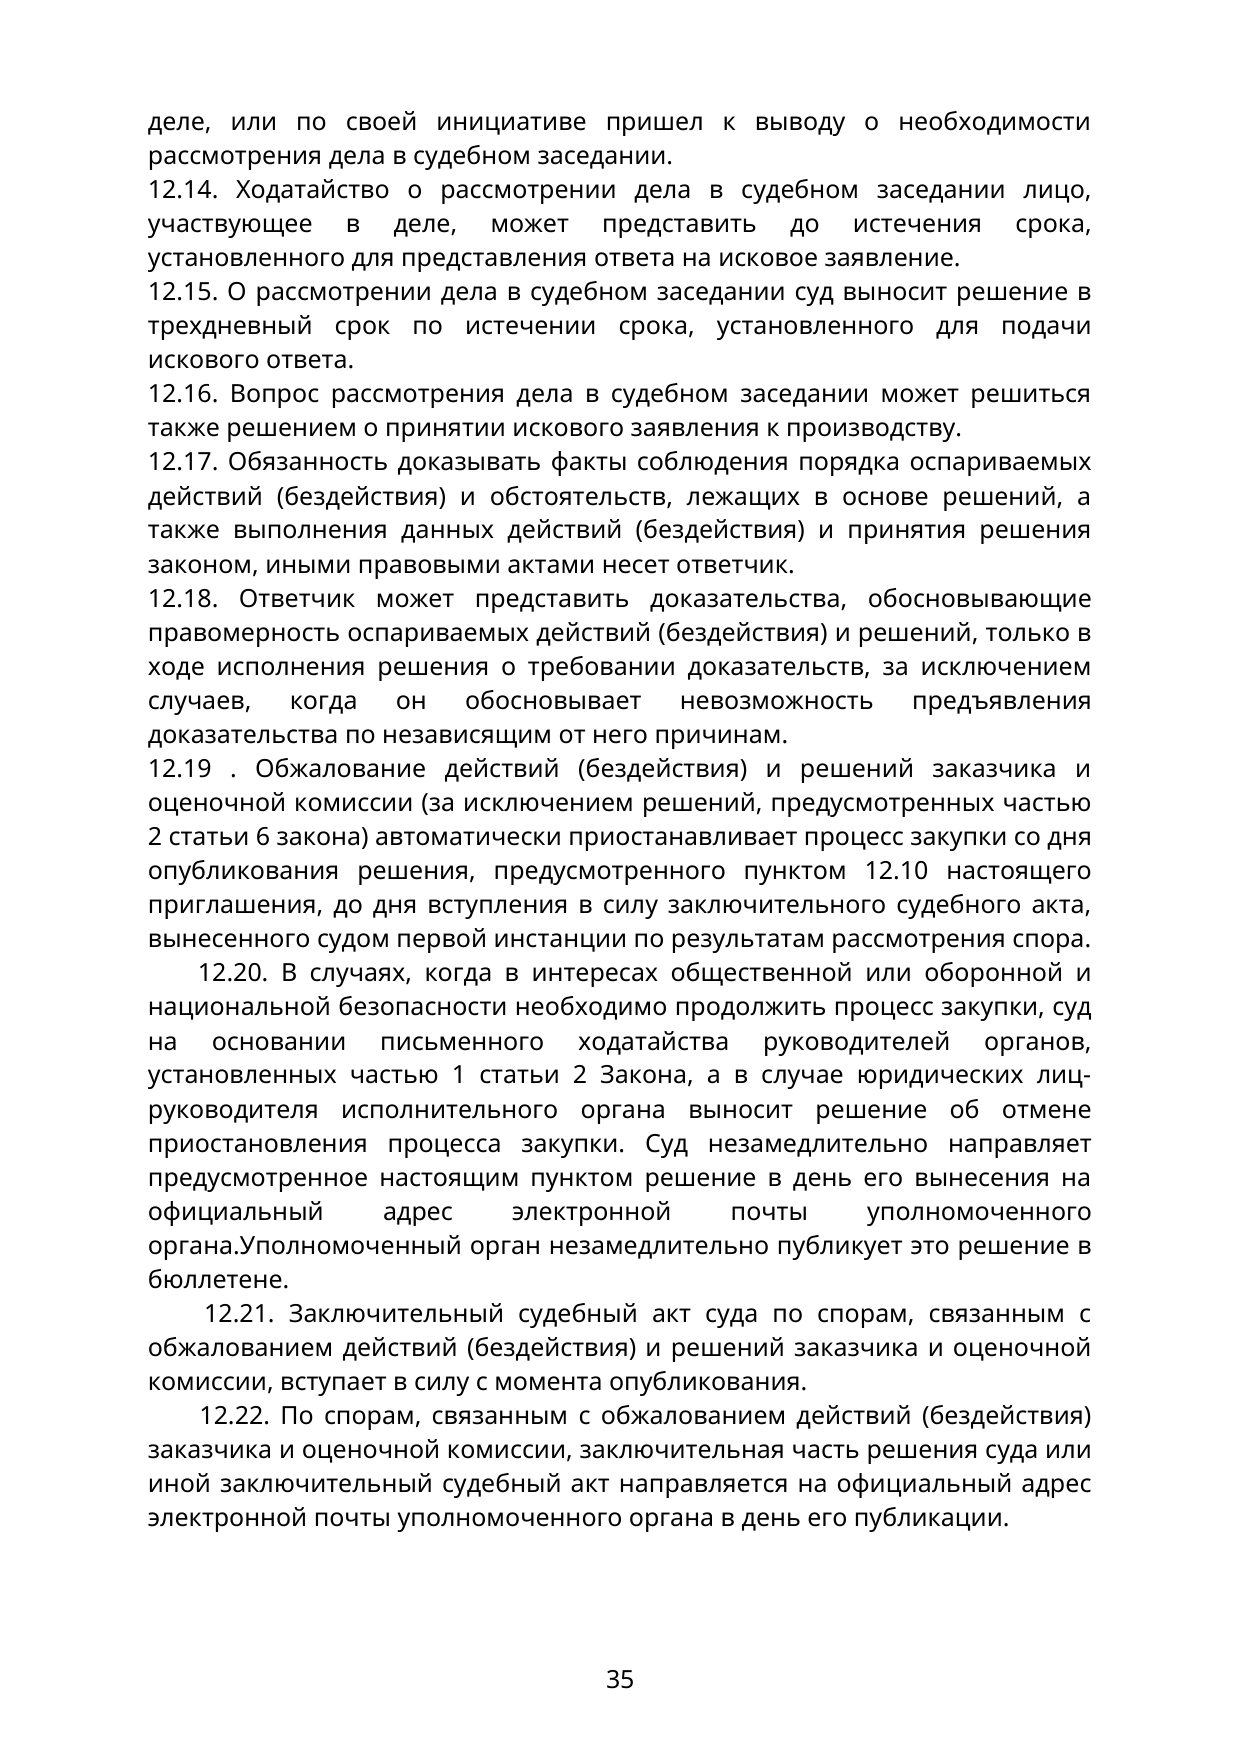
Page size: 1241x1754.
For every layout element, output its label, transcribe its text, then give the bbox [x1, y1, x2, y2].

text 12.14. Ходатайство о рассмотрении дела в судебном заседании лицо, участвующее в деле, может представить до истечения срока, установленного для представления ответа на исковое заявление. [148, 172, 1092, 274]
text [148, 103, 1092, 172]
text 12.17. Обязанность доказывать факты соблюдения порядка оспариваемых действий (бездействия) и обстоятельств, лежащих в основе решений, а также выполнения данных действий (бездействия) и принятия решения законом, иными правовыми актами несет ответчик. [148, 444, 1092, 580]
text 12.20. В случаях, когда в интересах общественной или оборонной и национальной безопасности необходимо продолжить процесс закупки, суд на основании письменного ходатайства руководителей органов, установленных частью 1 статьи 2 Закона, а в случае юридических лиц-руководителя исполнительного органа выносит решение об отмене приостановления процесса закупки. Суд незамедлительно направляет предусмотренное настоящим пунктом решение в день его вынесения на официальный адрес электронной почты уполномоченного органа.Уполномоченный орган незамедлительно публикует это решение в бюллетене. [148, 955, 1092, 1296]
text 12.16. Вопрос рассмотрения дела в судебном заседании может решиться также решением о принятии искового заявления к производству. [148, 376, 1092, 444]
text 12.22. По спорам, связанным с обжалованием действий (бездействия) заказчика и оценочной комиссии, заключительная часть решения суда или иной заключительный судебный акт направляется на официальный адрес электронной почты уполномоченного органа в день его публикации. [148, 1398, 1092, 1534]
text 12.15. О рассмотрении дела в судебном заседании суд выносит решение в трехдневный срок по истечении срока, установленного для подачи искового ответа. [148, 274, 1092, 376]
text 12.18. Ответчик может представить доказательства, обосновывающие правомерность оспариваемых действий (бездействия) и решений, только в ходе исполнения решения о требовании доказательств, за исключением случаев, когда он обосновывает невозможность предъявления доказательства по независящим от него причинам. [148, 580, 1092, 751]
text 12.19 . Обжалование действий (бездействия) и решений заказчика и оценочной комиссии (за исключением решений, предусмотренных частью 2 статьи 6 закона) автоматически приостанавливает процесс закупки со дня опубликования решения, предусмотренного пунктом 12.10 настоящего приглашения, до дня вступления в силу заключительного судебного акта, вынесенного судом первой инстанции по результатам рассмотрения спора. [148, 751, 1092, 955]
text 12.21. Заключительный судебный акт суда по спорам, связанным с обжалованием действий (бездействия) и решений заказчика и оценочной комиссии, вступает в силу с момента опубликования. [148, 1296, 1092, 1398]
